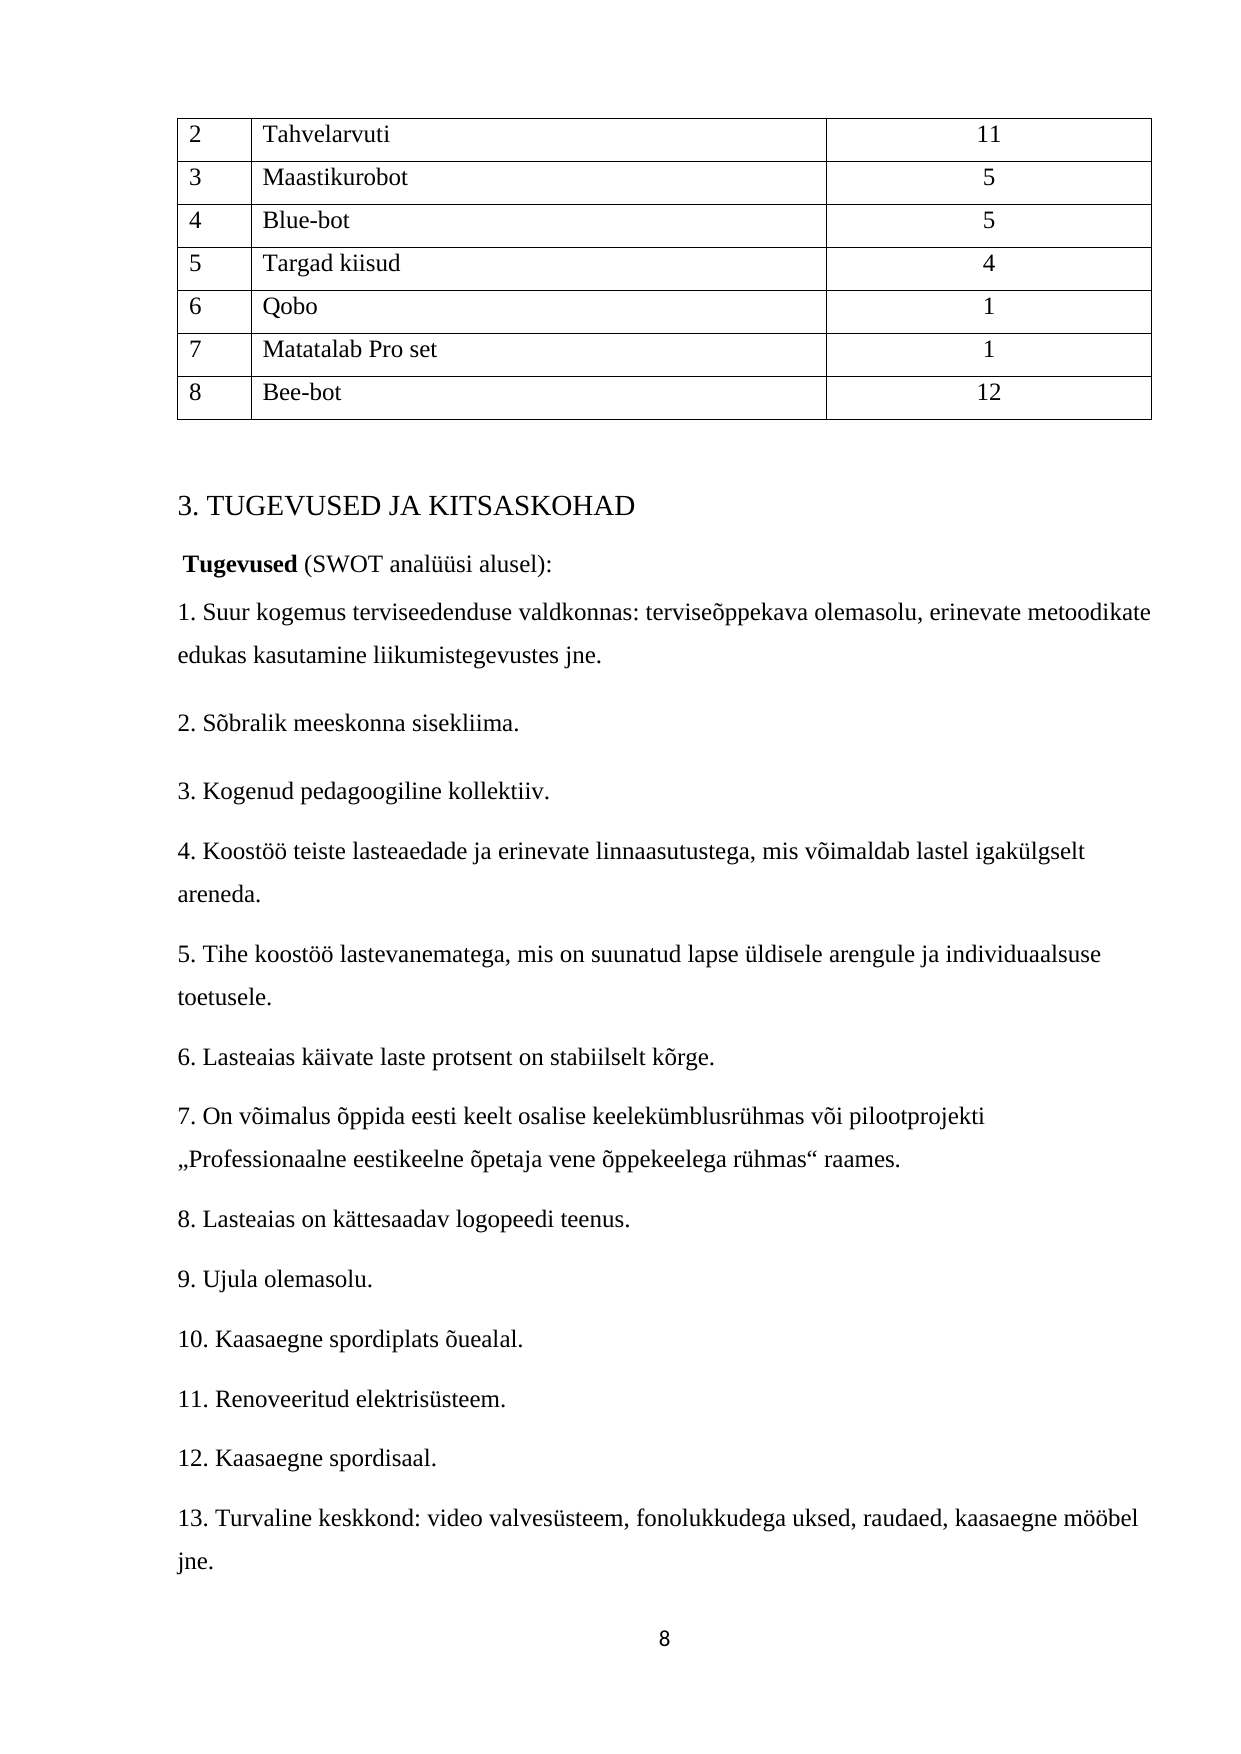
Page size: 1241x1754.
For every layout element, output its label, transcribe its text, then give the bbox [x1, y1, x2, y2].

table_cell 5 [178, 248, 251, 290]
table_cell 11 [827, 119, 1151, 161]
table_cell Blue-bot [252, 205, 826, 247]
text 2. Sõbralik meeskonna sisekliima. [177, 708, 1152, 737]
table_cell Maastikurobot [252, 162, 826, 204]
table_cell 3 [178, 162, 251, 204]
text 10. Kaasaegne spordiplats õuealal. [177, 1324, 1152, 1353]
table_cell Targad kiisud [252, 248, 826, 290]
text 1. Suur kogemus terviseedenduse valdkonnas: terviseõppekava olemasolu, erinevate metoodikate edukas kasutamine liikumistegevustes jne. [177, 597, 1152, 668]
table_cell 1 [827, 334, 1151, 376]
text 11. Renoveeritud elektrisüsteem. [177, 1384, 1152, 1412]
table_cell 7 [178, 334, 251, 376]
table_cell 6 [178, 291, 251, 333]
subtitle 3. TUGEVUSED JA KITSASKOHAD [177, 488, 1152, 521]
table_cell Bee-bot [252, 377, 826, 418]
text 13. Turvaline keskkond: video valvesüsteem, fonolukkudega uksed, raudaed, kaasaegne mööbel jne. [177, 1503, 1152, 1575]
text 5. Tihe koostöö lastevanematega, mis on suunatud lapse üldisele arengule ja individuaalsuse toetusele. [177, 939, 1152, 1011]
table_cell 5 [827, 205, 1151, 247]
table_cell 1 [827, 291, 1151, 333]
table_cell 8 [178, 377, 251, 418]
text 12. Kaasaegne spordisaal. [177, 1443, 1152, 1472]
text 4. Koostöö teiste lasteaedade ja erinevate linnaasutustega, mis võimaldab lastel igakülgselt areneda. [177, 836, 1152, 908]
table_cell 12 [827, 377, 1151, 418]
text 6. Lasteaias käivate laste protsent on stabiilselt kõrge. [177, 1042, 1152, 1070]
table_cell 2 [178, 119, 251, 161]
table_cell Tahvelarvuti [252, 119, 826, 161]
table_cell 4 [178, 205, 251, 247]
text 3. Kogenud pedagoogiline kollektiiv. [177, 776, 1152, 805]
text 8. Lasteaias on kättesaadav logopeedi teenus. [177, 1204, 1152, 1233]
text 7. On võimalus õppida eesti keelt osalise keelekümblusrühmas või pilootprojekti „Professionaalne eestikeelne õpetaja vene õppekeelega rühmas“ raames. [177, 1101, 1152, 1173]
text Tugevused (SWOT analüüsi alusel): [177, 549, 1152, 578]
table_cell 4 [827, 248, 1151, 290]
table_cell 5 [827, 162, 1151, 204]
text 9. Ujula olemasolu. [177, 1264, 1152, 1293]
table_cell Qobo [252, 291, 826, 333]
table_cell Matatalab Pro set [252, 334, 826, 376]
